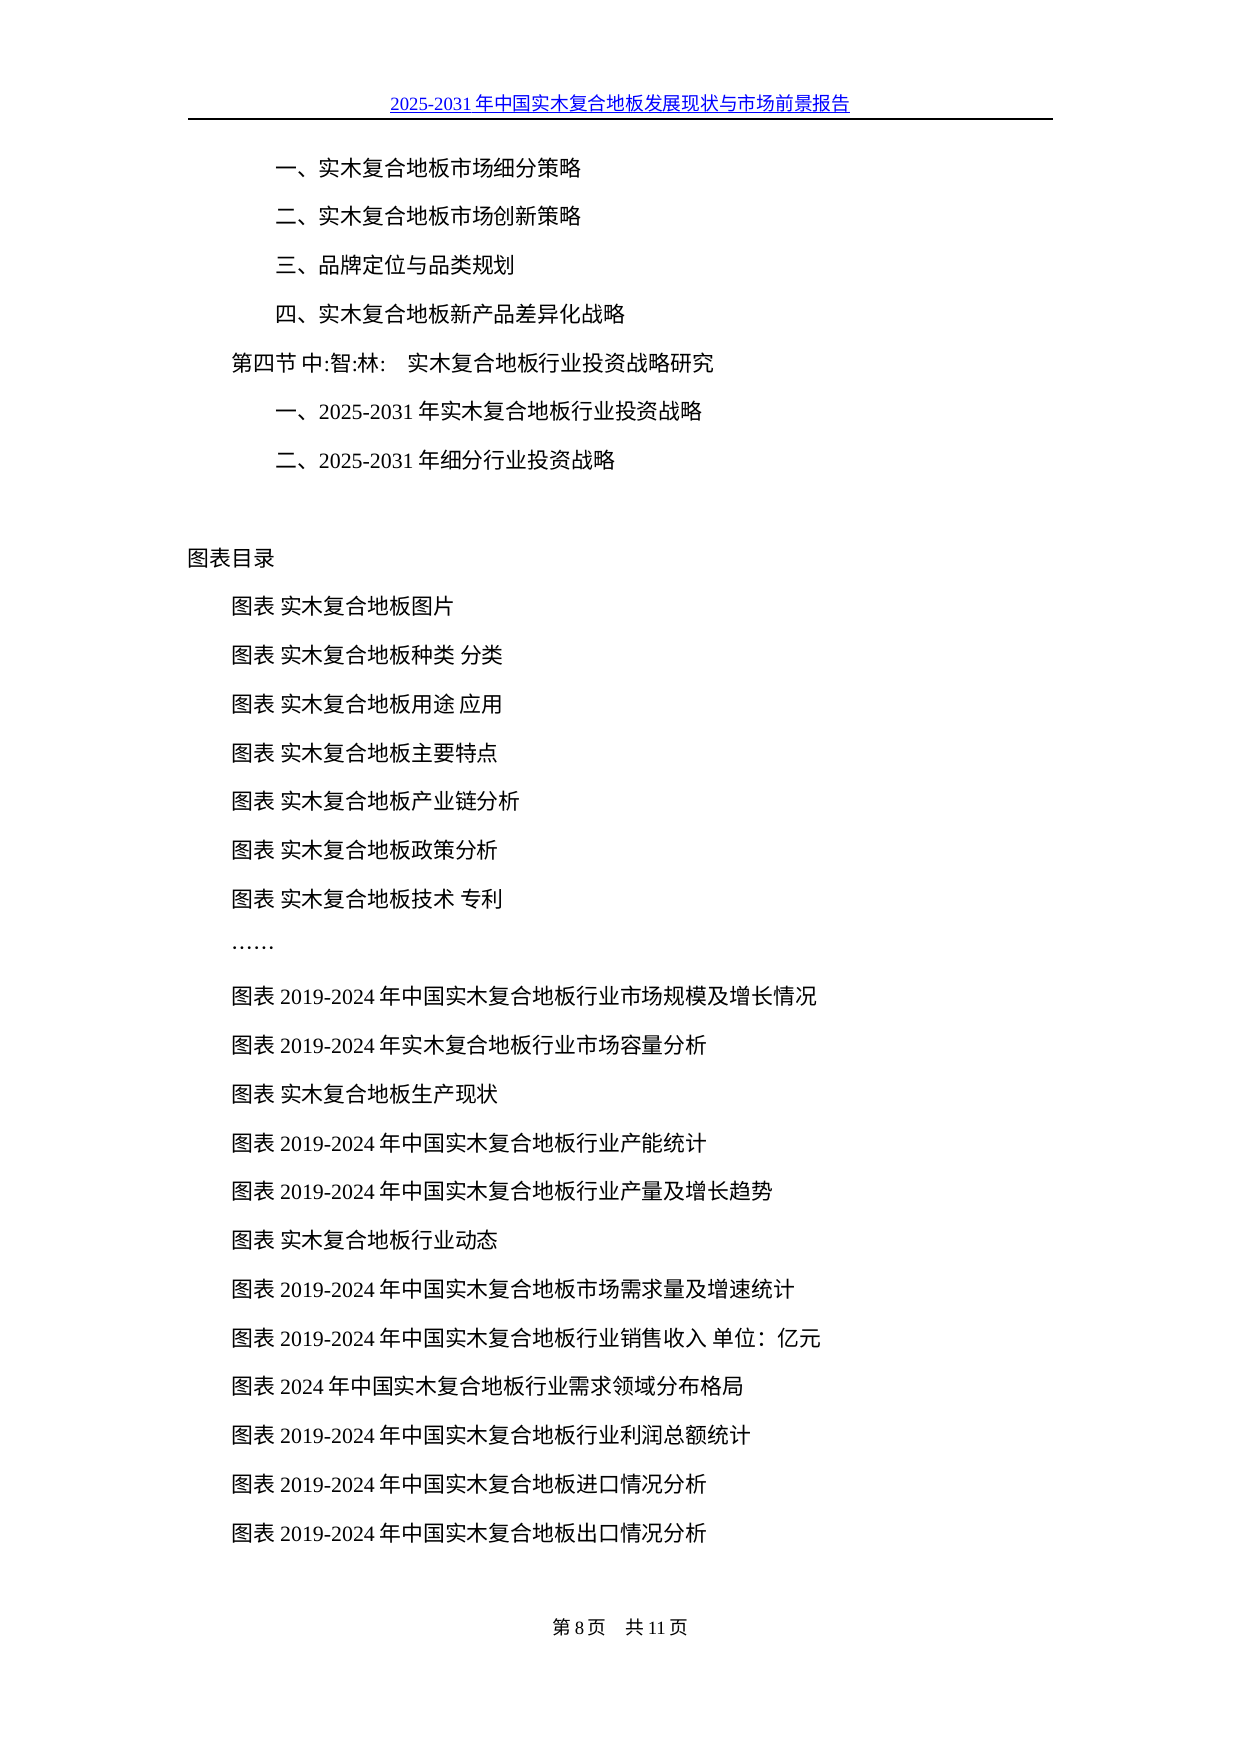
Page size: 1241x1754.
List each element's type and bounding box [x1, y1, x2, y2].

text [187, 150, 1053, 1548]
